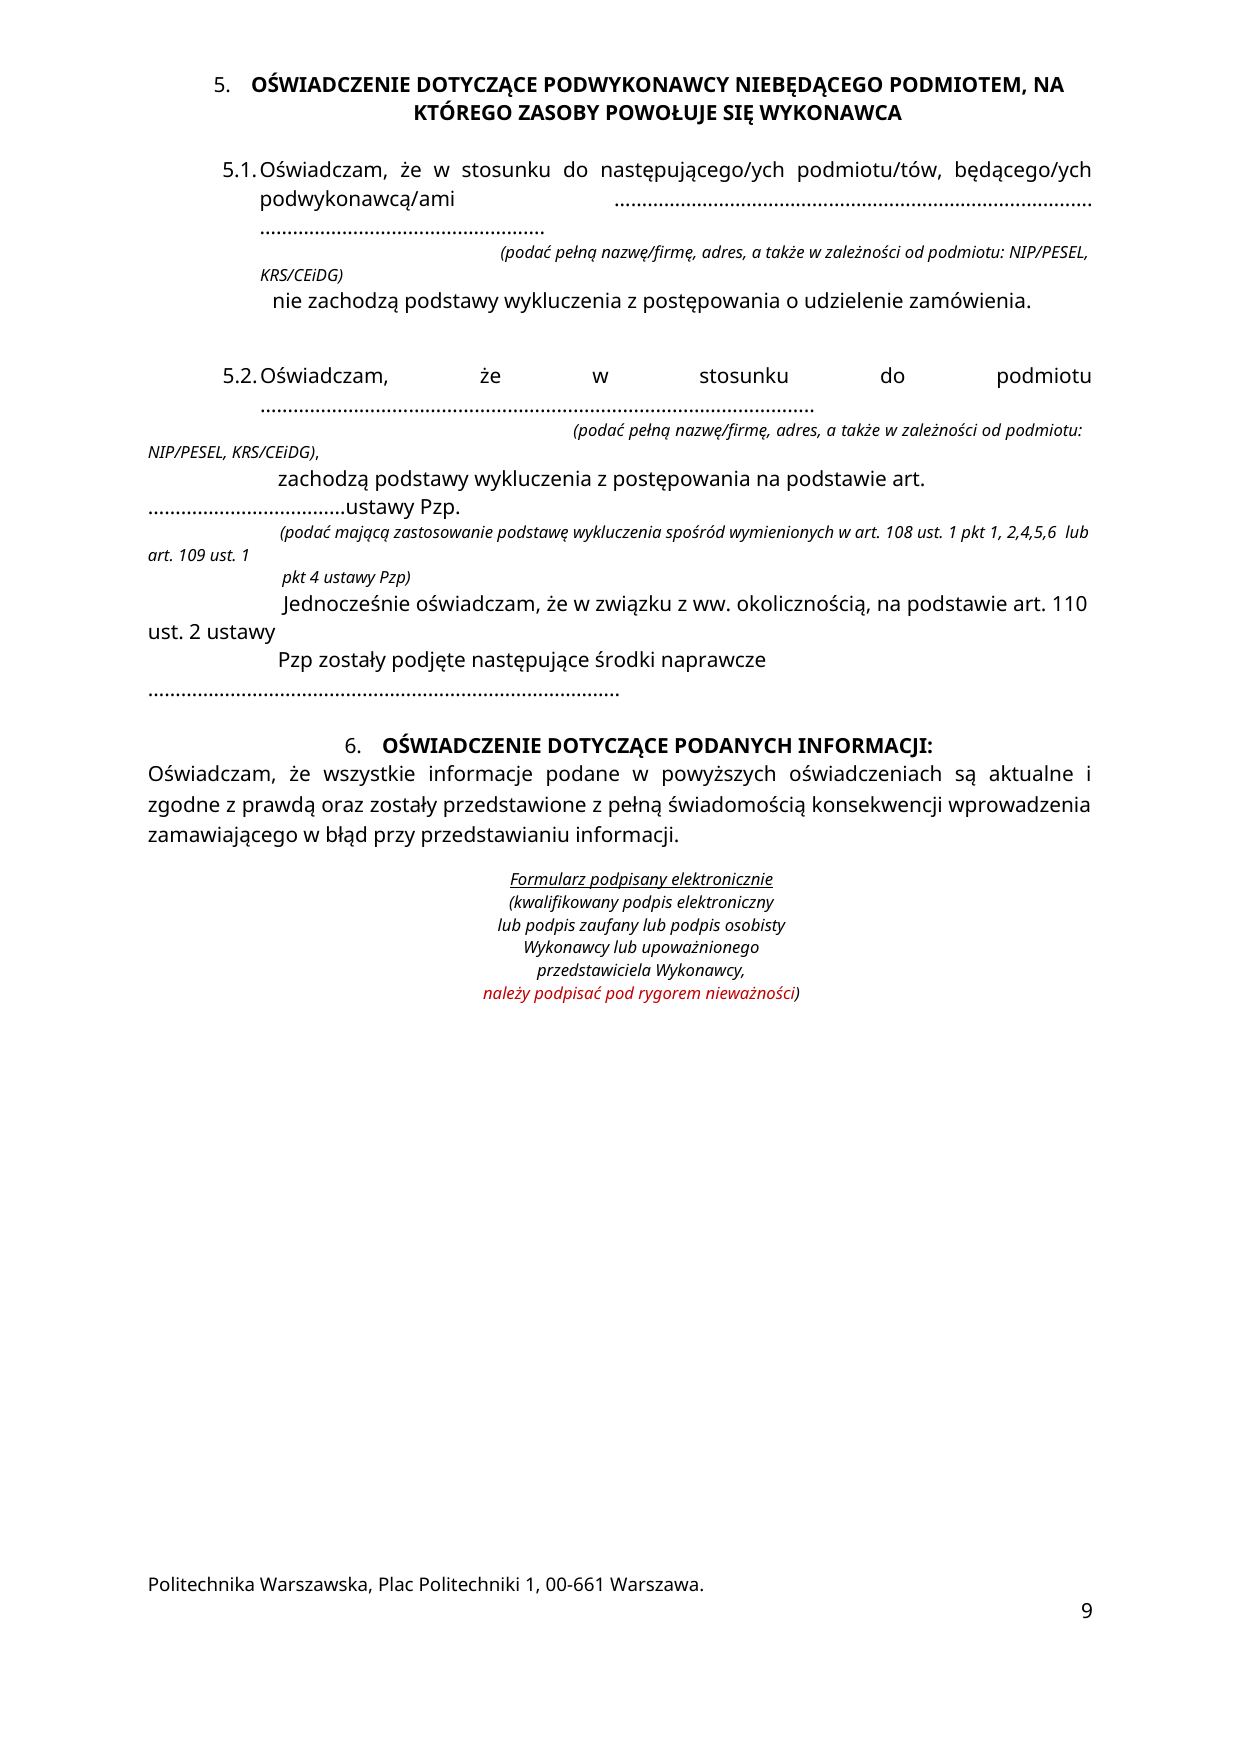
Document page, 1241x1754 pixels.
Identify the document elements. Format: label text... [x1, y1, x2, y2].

text zachodzą podstawy wykluczenia z postępowania na podstawie art. ………………………………ustawy Pzp. [148, 464, 1092, 521]
text (podać pełną nazwę/firmę, adres, a także w zależności od podmiotu: NIP/PESEL, KRS/CEiDG) [260, 241, 1092, 286]
text Formularz podpisany elektronicznie [192, 868, 1092, 891]
text Pzp zostały podjęte następujące środki naprawcze ………………………………………………………………………….. [148, 646, 1092, 702]
text przedstawiciela Wykonawcy, [192, 959, 1092, 981]
list Oświadczam, że w stosunku do następującego/ych podmiotu/tów, będącego/ych podwykonawcą/ami ………………………………………………………………...……..….……………………………………………. [222, 155, 1092, 241]
text (kwalifikowany podpis elektroniczny [192, 891, 1092, 913]
text nie zachodzą podstawy wykluczenia z postępowania o udzielenie zamówienia. [148, 286, 1092, 314]
text należy podpisać pod rygorem nieważności) [192, 981, 1092, 1004]
text Jednocześnie oświadczam, że w związku z ww. okolicznością, na podstawie art. 110 ust. 2 ustawy [148, 589, 1092, 646]
text Wykonawcy lub upoważnionego [192, 936, 1092, 959]
text (podać mającą zastosowanie podstawę wykluczenia spośród wymienionych w art. 108 ust. 1 pkt 1, 2,4,5,6 lub art. 109 ust. 1 [148, 521, 1092, 566]
text pkt 4 ustawy Pzp) [148, 566, 1092, 589]
text lub podpis zaufany lub podpis osobisty [192, 913, 1092, 936]
text Oświadczam, że wszystkie informacje podane w powyższych oświadczeniach są aktualne i zgodne z prawdą oraz zostały przedstawione z pełną świadomością konsekwencji wprowadzenia zamawiającego w błąd przy przedstawianiu informacji. [148, 759, 1092, 849]
list Oświadczam, że w stosunku do podmiotu ……………………………………………………………………………………….. [222, 361, 1092, 418]
text (podać pełną nazwę/firmę, adres, a także w zależności od podmiotu: NIP/PESEL, KRS/CEiDG), [148, 418, 1092, 464]
list OŚWIADCZENIE DOTYCZĄCE PODWYKONAWCY NIEBĘDĄCEGO PODMIOTEM, NA KTÓREGO ZASOBY POWOŁUJE SIĘ WYKONAWCA [185, 70, 1092, 127]
list OŚWIADCZENIE DOTYCZĄCE PODANYCH INFORMACJI: [185, 731, 1092, 759]
